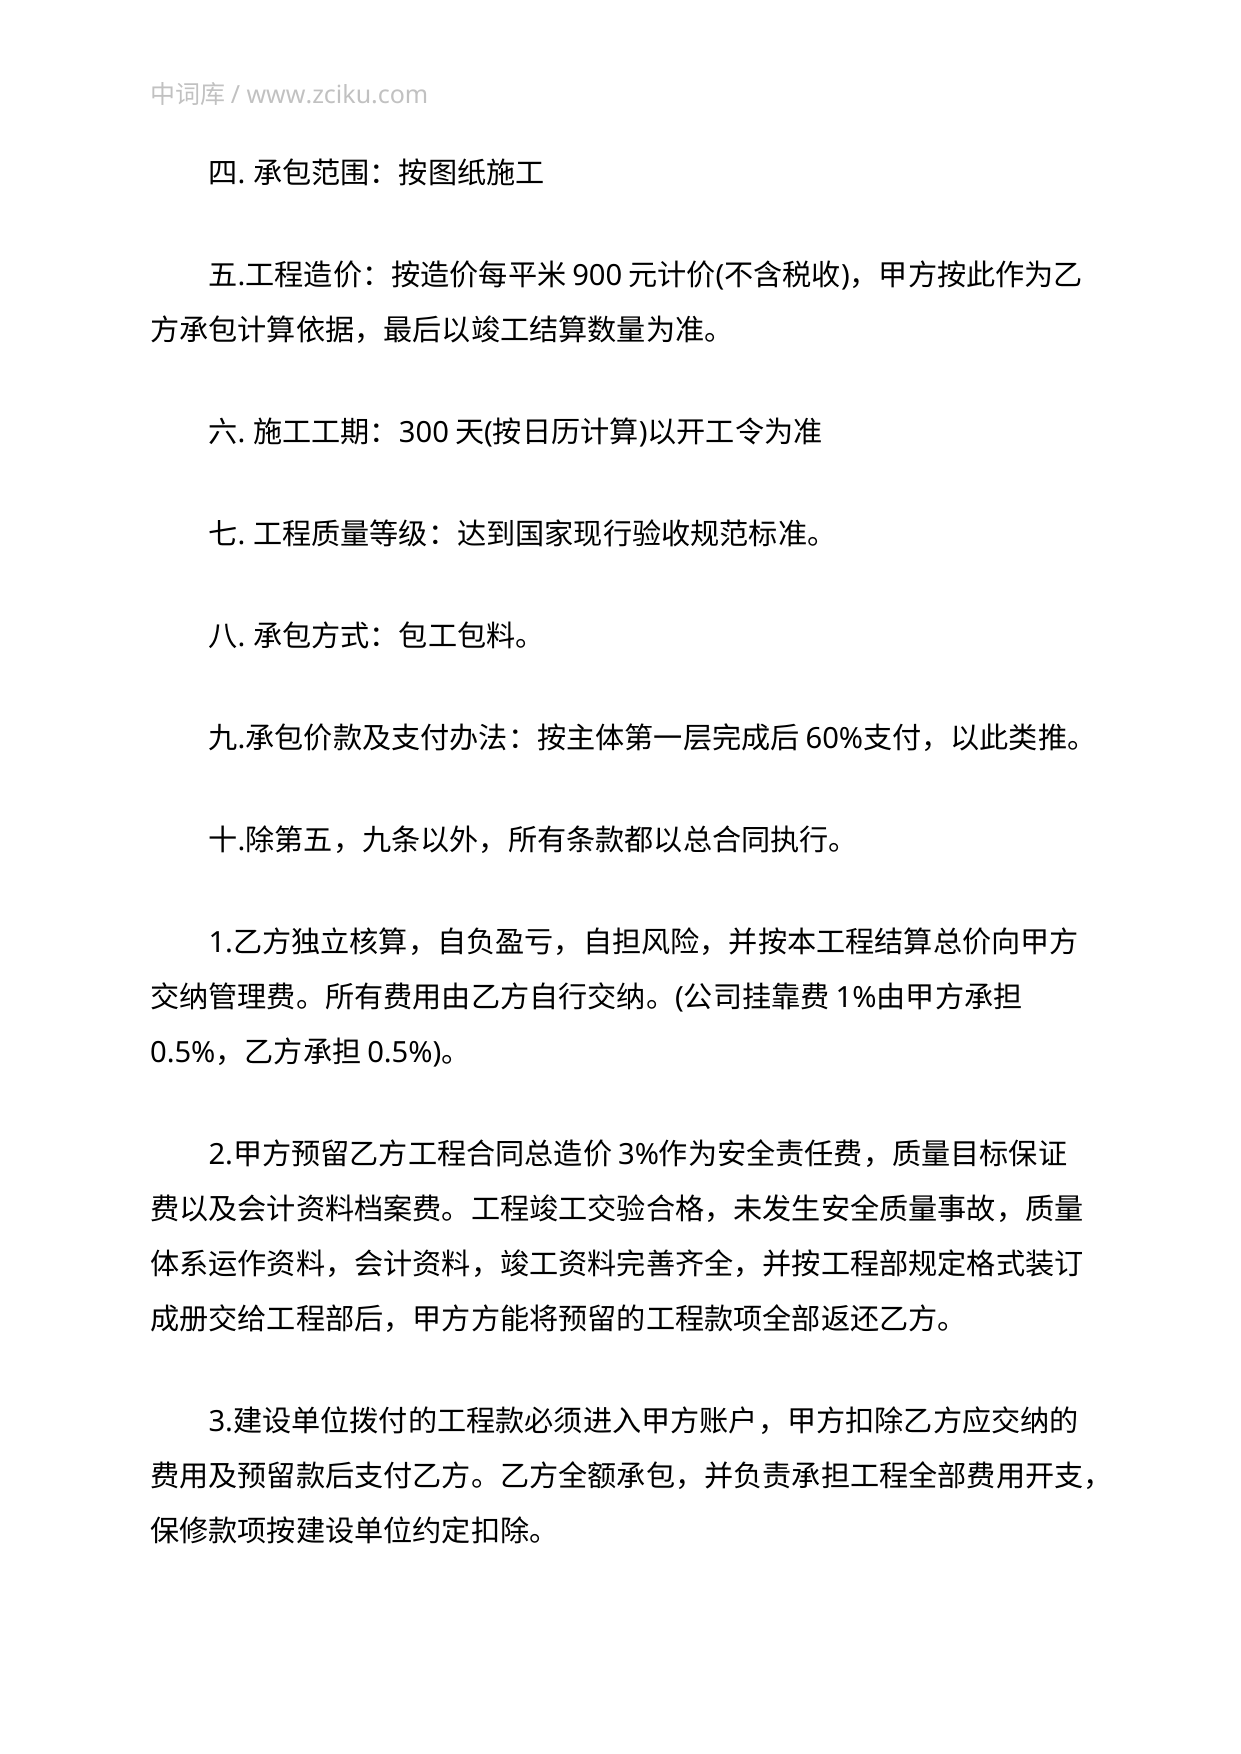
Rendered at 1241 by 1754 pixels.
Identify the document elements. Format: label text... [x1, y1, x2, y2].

text 八. 承包方式：包工包料。 [150, 613, 1090, 655]
text 六. 施工工期：300天(按日历计算)以开工令为准 [150, 409, 1090, 451]
text 九.承包价款及支付办法：按主体第一层完成后60%支付，以此类推。 [150, 715, 1090, 757]
text 五.工程造价：按造价每平米900元计价(不含税收)，甲方按此作为乙方承包计算依据，最后以竣工结算数量为准。 [150, 252, 1090, 349]
text 七. 工程质量等级：达到国家现行验收规范标准。 [150, 511, 1090, 553]
text 2.甲方预留乙方工程合同总造价3%作为安全责任费，质量目标保证费以及会计资料档案费。工程竣工交验合格，未发生安全质量事故，质量体系运作资料，会计资料，竣工资料完善齐全，并按工程部规定格式装订成册交给工程部后，甲方方能将预留的工程款项全部返还乙方。 [150, 1131, 1090, 1338]
text 四. 承包范围：按图纸施工 [150, 150, 1090, 192]
text 十.除第五，九条以外，所有条款都以总合同执行。 [150, 817, 1090, 859]
text 1.乙方独立核算，自负盈亏，自担风险，并按本工程结算总价向甲方交纳管理费。所有费用由乙方自行交纳。(公司挂靠费1%由甲方承担0.5%，乙方承担0.5%)。 [150, 919, 1090, 1071]
text 3.建设单位拨付的工程款必须进入甲方账户，甲方扣除乙方应交纳的费用及预留款后支付乙方。乙方全额承包，并负责承担工程全部费用开支，保修款项按建设单位约定扣除。 [150, 1397, 1090, 1549]
